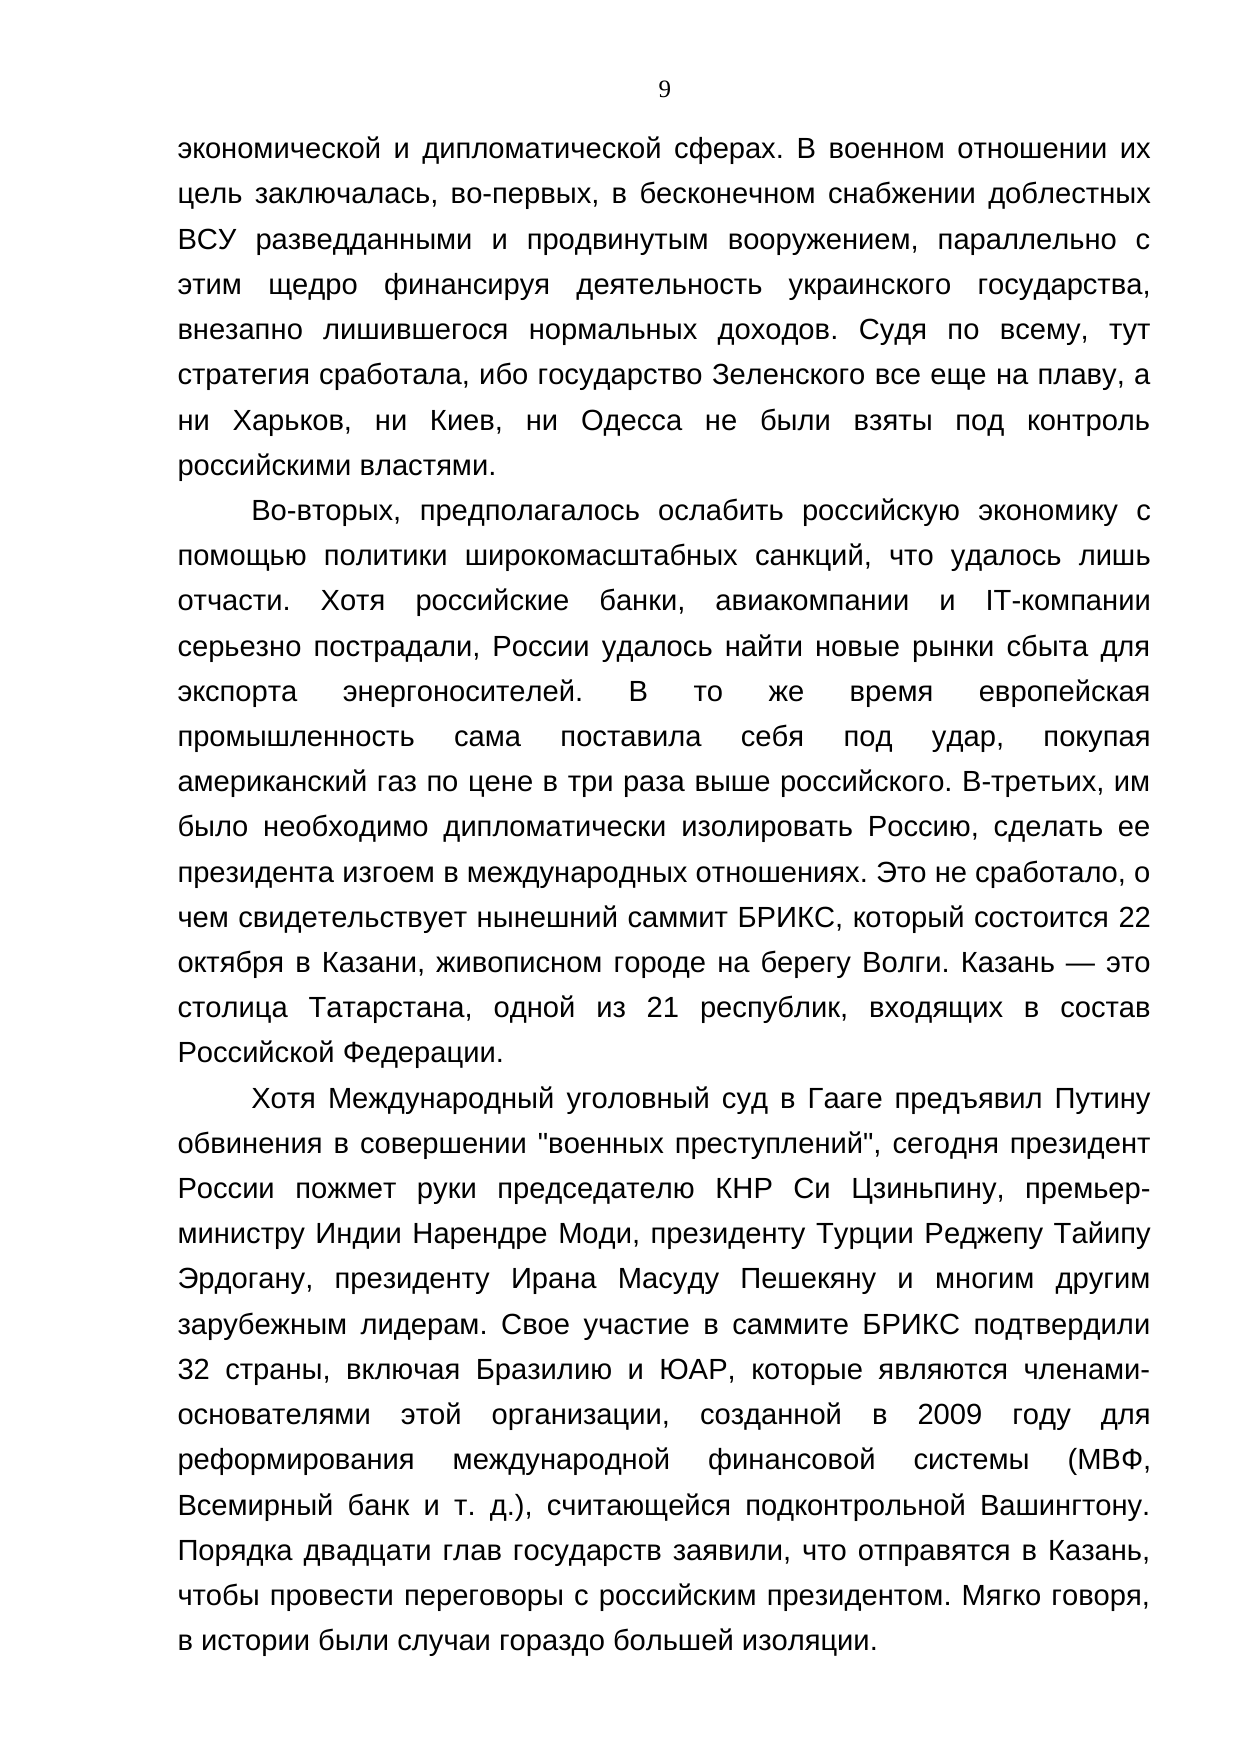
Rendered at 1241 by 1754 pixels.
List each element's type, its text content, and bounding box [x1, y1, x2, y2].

text Во-вторых, предполагалось ослабить российскую экономику с помощью политики широкомасштабных санкций, что удалось лишь отчасти. Хотя российские банки, авиакомпании и IT-компании серьезно пострадали, России удалось найти новые рынки сбыта для экспорта энергоносителей. В то же время европейская промышленность сама поставила себя под удар, покупая американский газ по цене в три раза выше российского. В-третьих, им было необходимо дипломатически изолировать Россию, сделать ее президента изгоем в международных отношениях. Это не сработало, о чем свидетельствует нынешний саммит БРИКС, который состоится 22 октября в Казани, живописном городе на берегу Волги. Казань — это столица Татарстана, одной из 21 республик, входящих в состав Российской Федерации. [177, 493, 1152, 1069]
text Хотя Международный уголовный суд в Гааге предъявил Путину обвинения в совершении "военных преступлений", сегодня президент России пожмет руки председателю КНР Си Цзиньпину, премьер-министру Индии Нарендре Моди, президенту Турции Реджепу Тайипу Эрдогану, президенту Ирана Масуду Пешекяну и многим другим зарубежным лидерам. Свое участие в саммите БРИКС подтвердили 32 страны, включая Бразилию и ЮАР, которые являются членами-основателями этой организации, созданной в 2009 году для реформирования международной финансовой системы (МВФ, Всемирный банк и т. д.), считающейся подконтрольной Вашингтону. Порядка двадцати глав государств заявили, что отправятся в Казань, чтобы провести переговоры с российским президентом. Мягко говоря, в истории были случаи гораздо большей изоляции. [177, 1081, 1152, 1657]
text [177, 131, 1152, 481]
